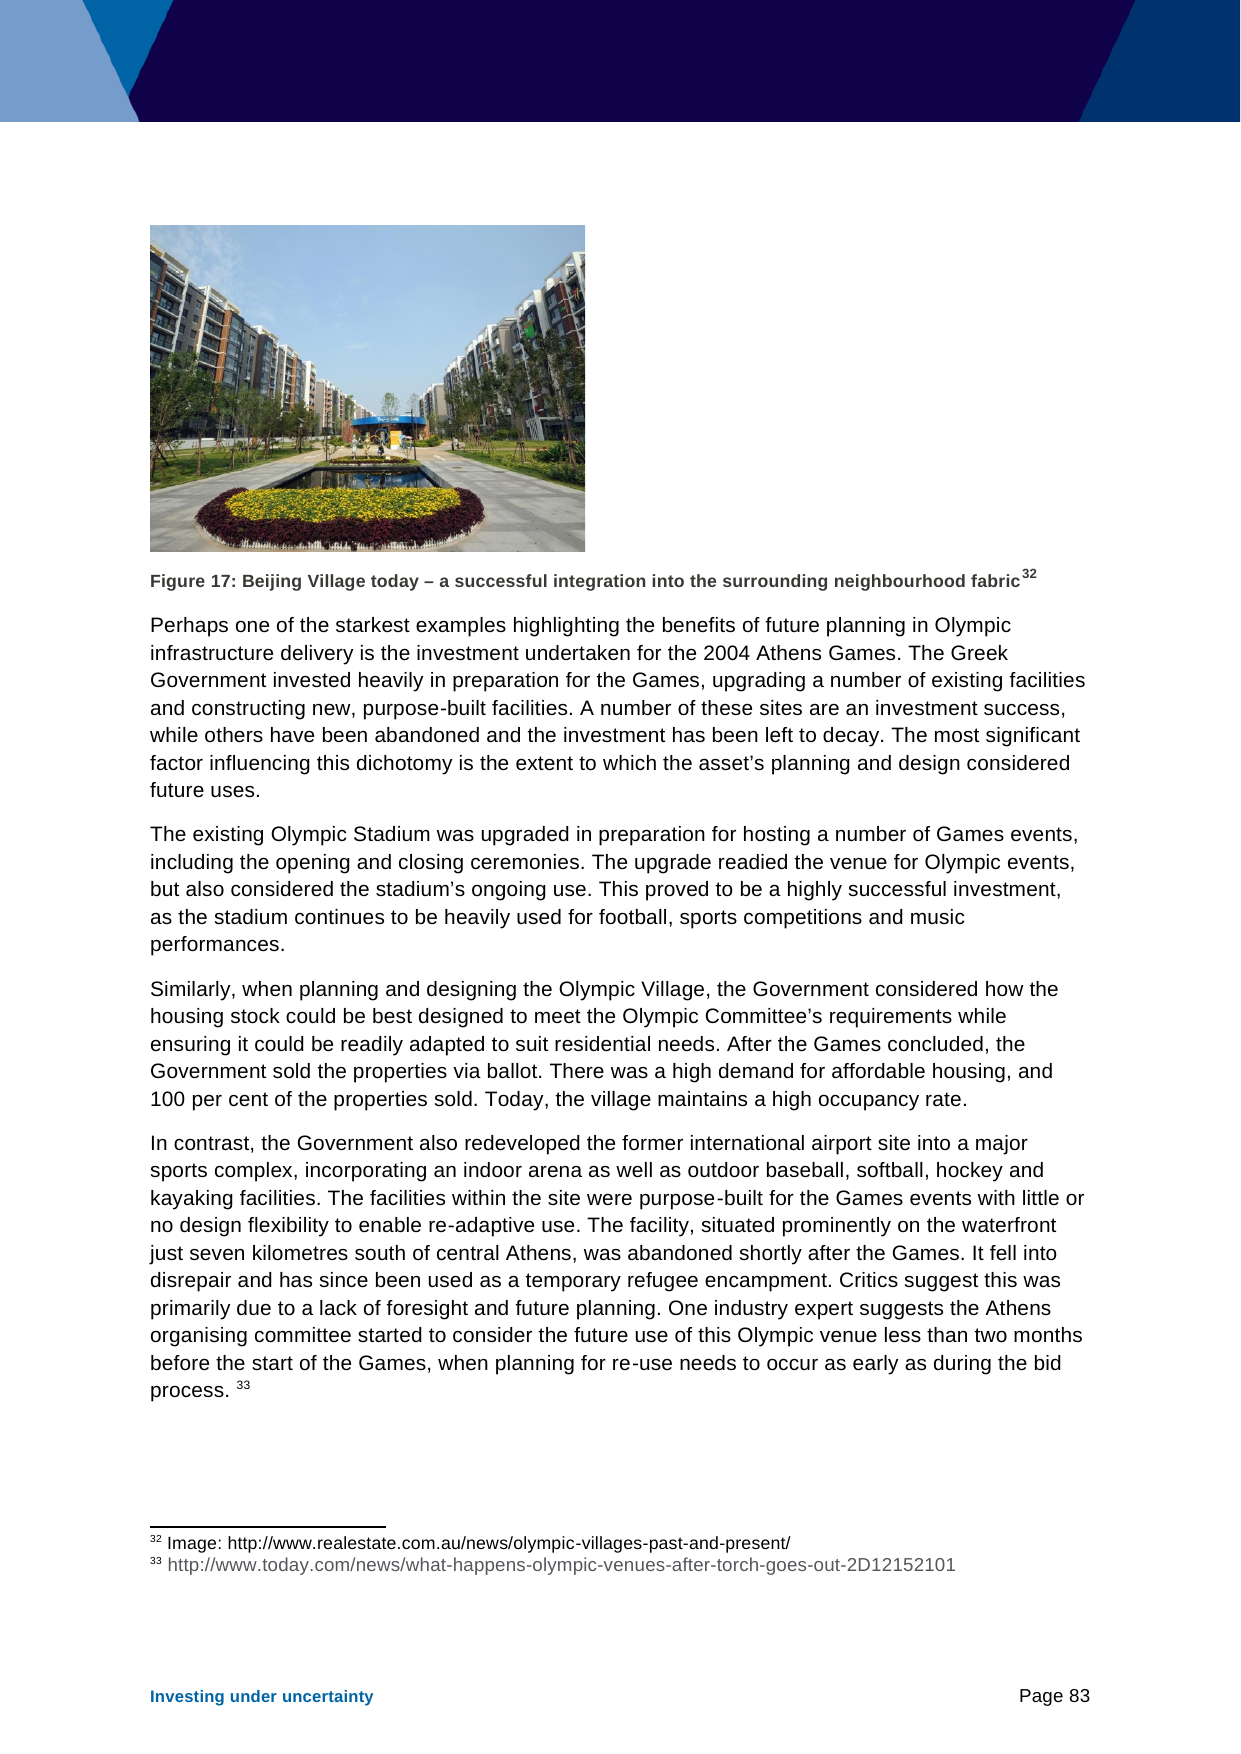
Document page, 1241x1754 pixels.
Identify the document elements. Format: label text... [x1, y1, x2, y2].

text The existing Olympic Stadium was upgraded in preparation for hosting a number of Games events, including the opening and closing ceremonies. The upgrade readied the venue for Olympic events, but also considered the stadium’s ongoing use. This proved to be a highly successful investment, as the stadium continues to be heavily used for football, sports competitions and music performances. [150, 822, 1090, 956]
text Similarly, when planning and designing the Olympic Village, the Government considered how the housing stock could be best designed to meet the Olympic Committee’s requirements while ensuring it could be readily adapted to suit residential needs. After the Games concluded, the Government sold the properties via ballot. There was a high demand for affordable housing, and 100 per cent of the properties sold. Today, the village maintains a high occupancy rate. [150, 976, 1090, 1110]
picture [150, 225, 586, 552]
text In contrast, the Government also redeveloped the former international airport site into a major sports complex, incorporating an indoor arena as well as outdoor baseball, softball, hockey and kayaking facilities. The facilities within the site were purpose-built for the Games events with little or no design flexibility to enable re-adaptive use. The facility, situated prominently on the waterfront just seven kilometres south of central Athens, was abandoned shortly after the Games. It fell into disrepair and has since been used as a temporary refugee encampment. Critics suggest this was primarily due to a lack of foresight and future planning. One industry expert suggests the Athens organising committee started to consider the future use of this Olympic venue less than two months before the start of the Games, when planning for re-use needs to occur as early as during the bid process. [150, 1131, 1090, 1402]
text Perhaps one of the starkest examples highlighting the benefits of future planning in Olympic infrastructure delivery is the investment undertaken for the 2004 Athens Games. The Greek Government invested heavily in preparation for the Games, upgrading a number of existing facilities and constructing new, purpose-built facilities. A number of these sites are an investment success, while others have been abandoned and the investment has been left to decay. The most significant factor influencing this dichotomy is the extent to which the asset’s planning and design considered future uses. [150, 613, 1090, 802]
picture [0, 0, 1241, 122]
